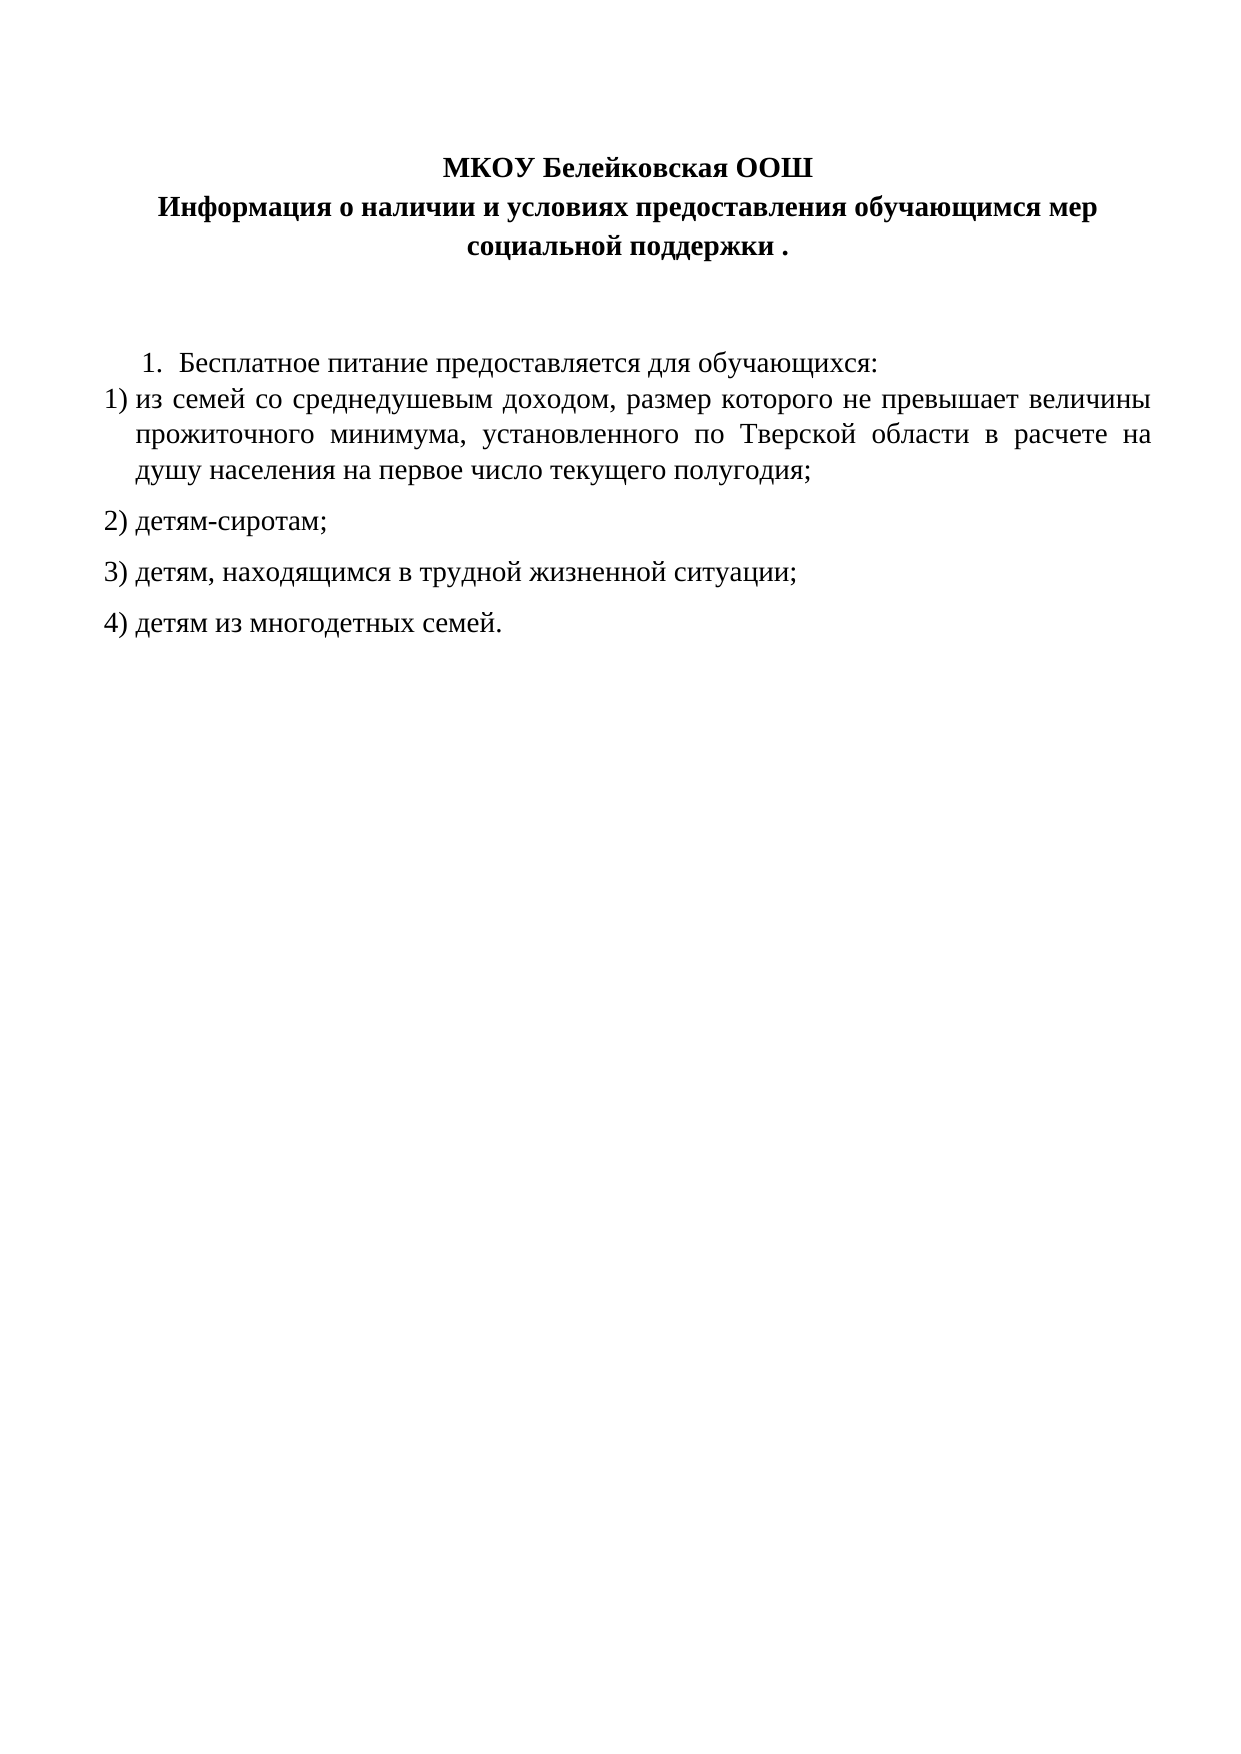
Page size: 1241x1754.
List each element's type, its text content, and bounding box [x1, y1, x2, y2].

text МКОУ Белейковская ООШ [103, 150, 1152, 183]
list детям-сиротам; [103, 503, 1152, 537]
text Информация о наличии и условиях предоставления обучающимся мер социальной поддержки . [103, 189, 1152, 262]
list из семей со среднедушевым доходом, размер которого не превышает величины прожиточного минимума, установленного по Тверской области в расчете на душу населения на первое число текущего полугодия; [103, 381, 1152, 486]
list детям, находящимся в трудной жизненной ситуации; [103, 554, 1152, 588]
list детям из многодетных семей. [103, 605, 1152, 639]
list Бесплатное питание предоставляется для обучающихся: [141, 345, 1152, 379]
